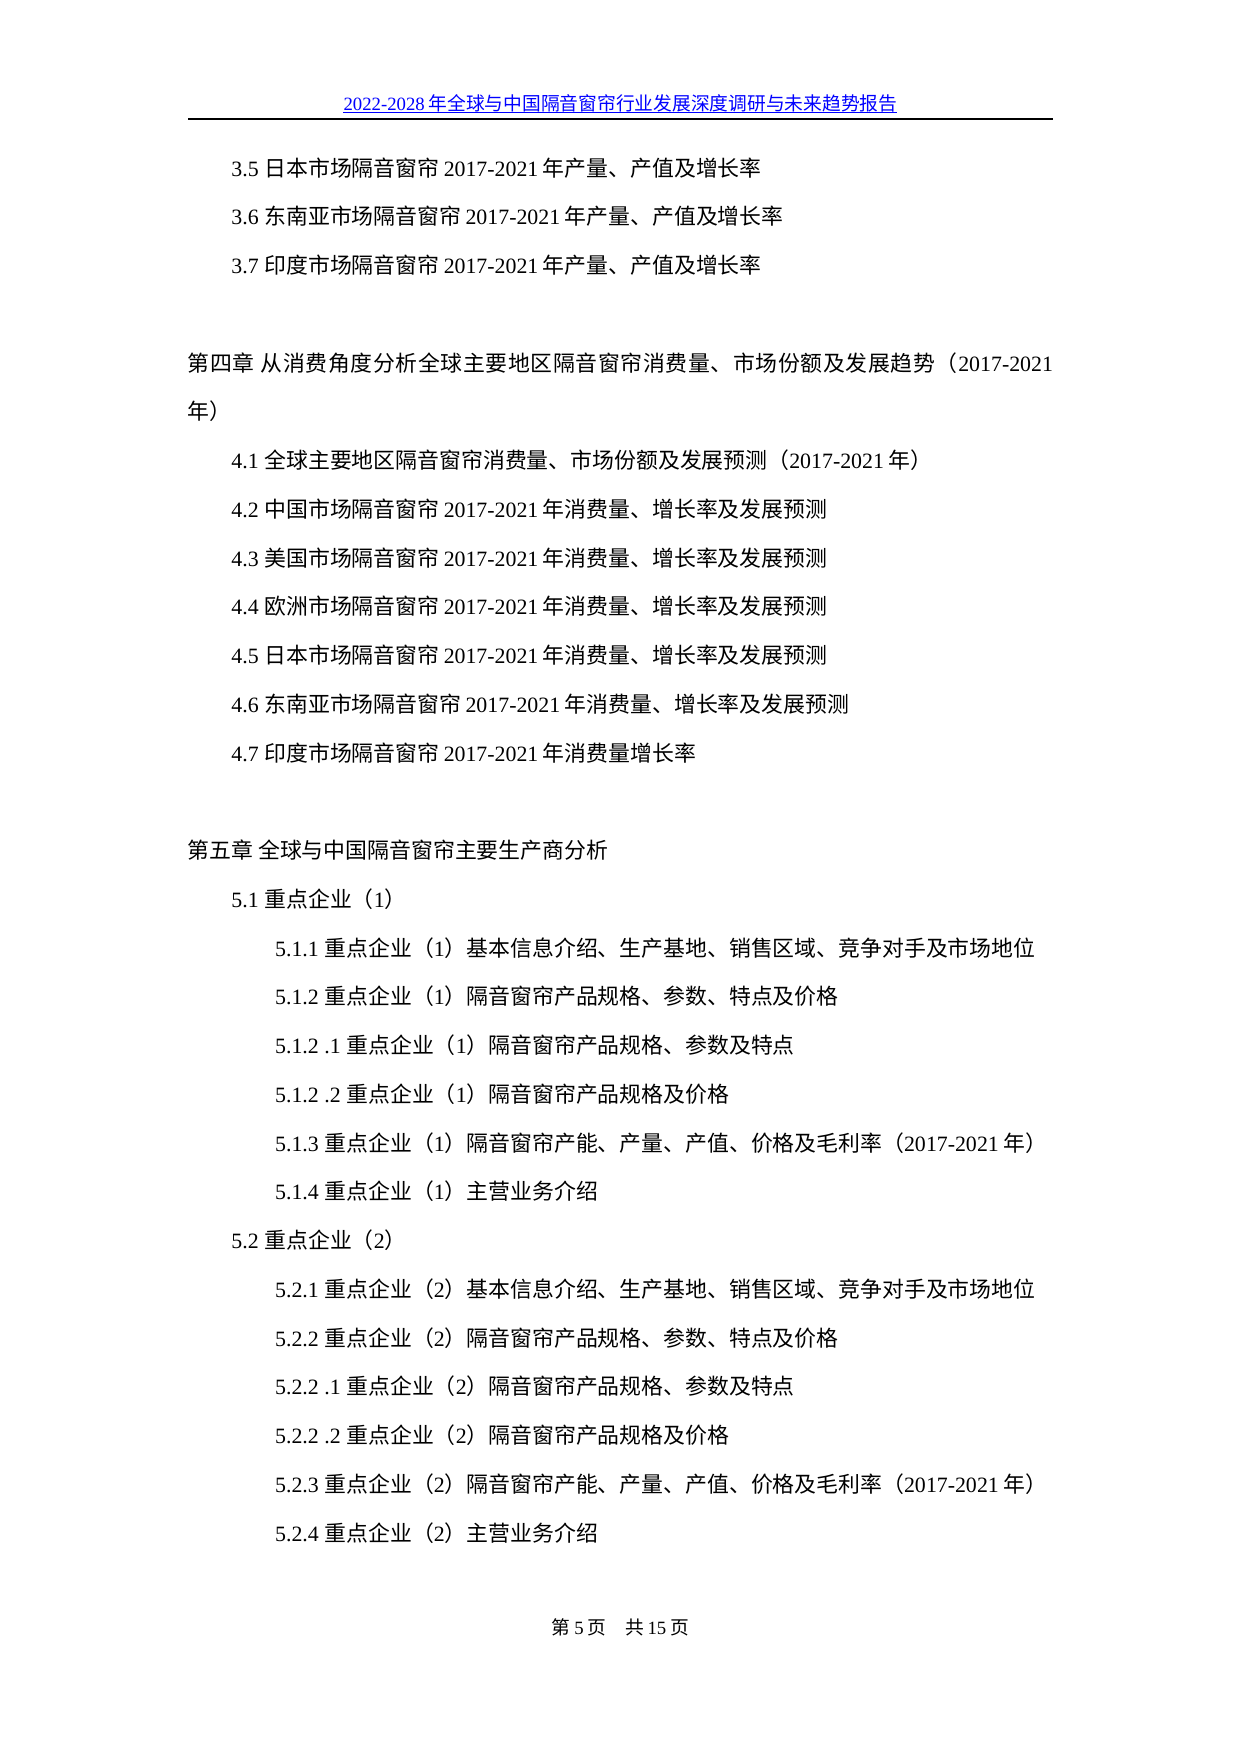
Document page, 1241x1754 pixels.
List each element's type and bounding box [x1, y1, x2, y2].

text [187, 150, 1053, 1548]
